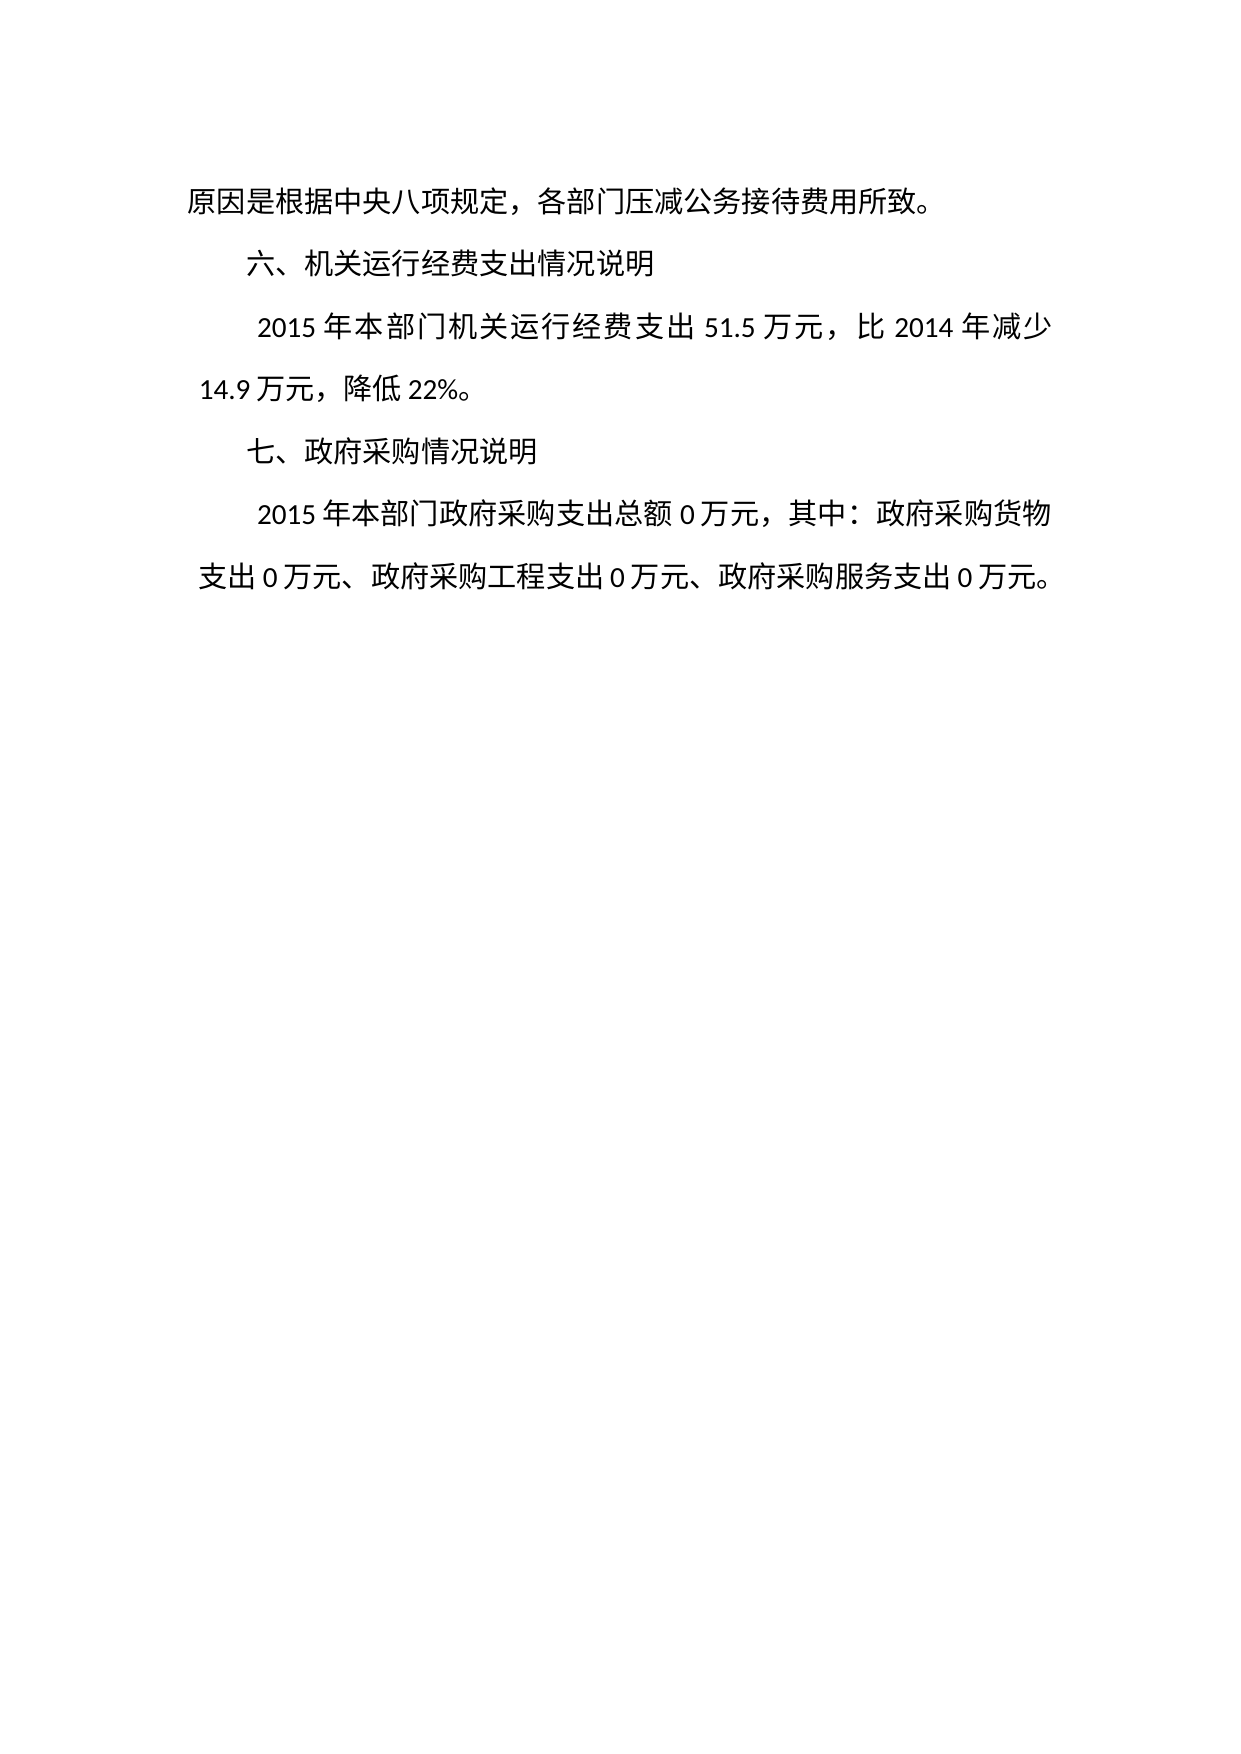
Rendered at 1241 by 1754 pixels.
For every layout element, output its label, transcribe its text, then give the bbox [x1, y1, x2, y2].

text 六、机关运行经费支出情况说明 [187, 224, 1053, 287]
list 2015年本部门政府采购支出总额0万元，其中：政府采购货物支出0万元、政府采购工程支出0万元、政府采购服务支出0万元。 [198, 474, 1053, 599]
text 七、政府采购情况说明 [187, 412, 1053, 474]
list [187, 162, 1053, 224]
list 2015年本部门机关运行经费支出51.5万元，比2014年减少14.9万元，降低22%。 [198, 287, 1053, 412]
